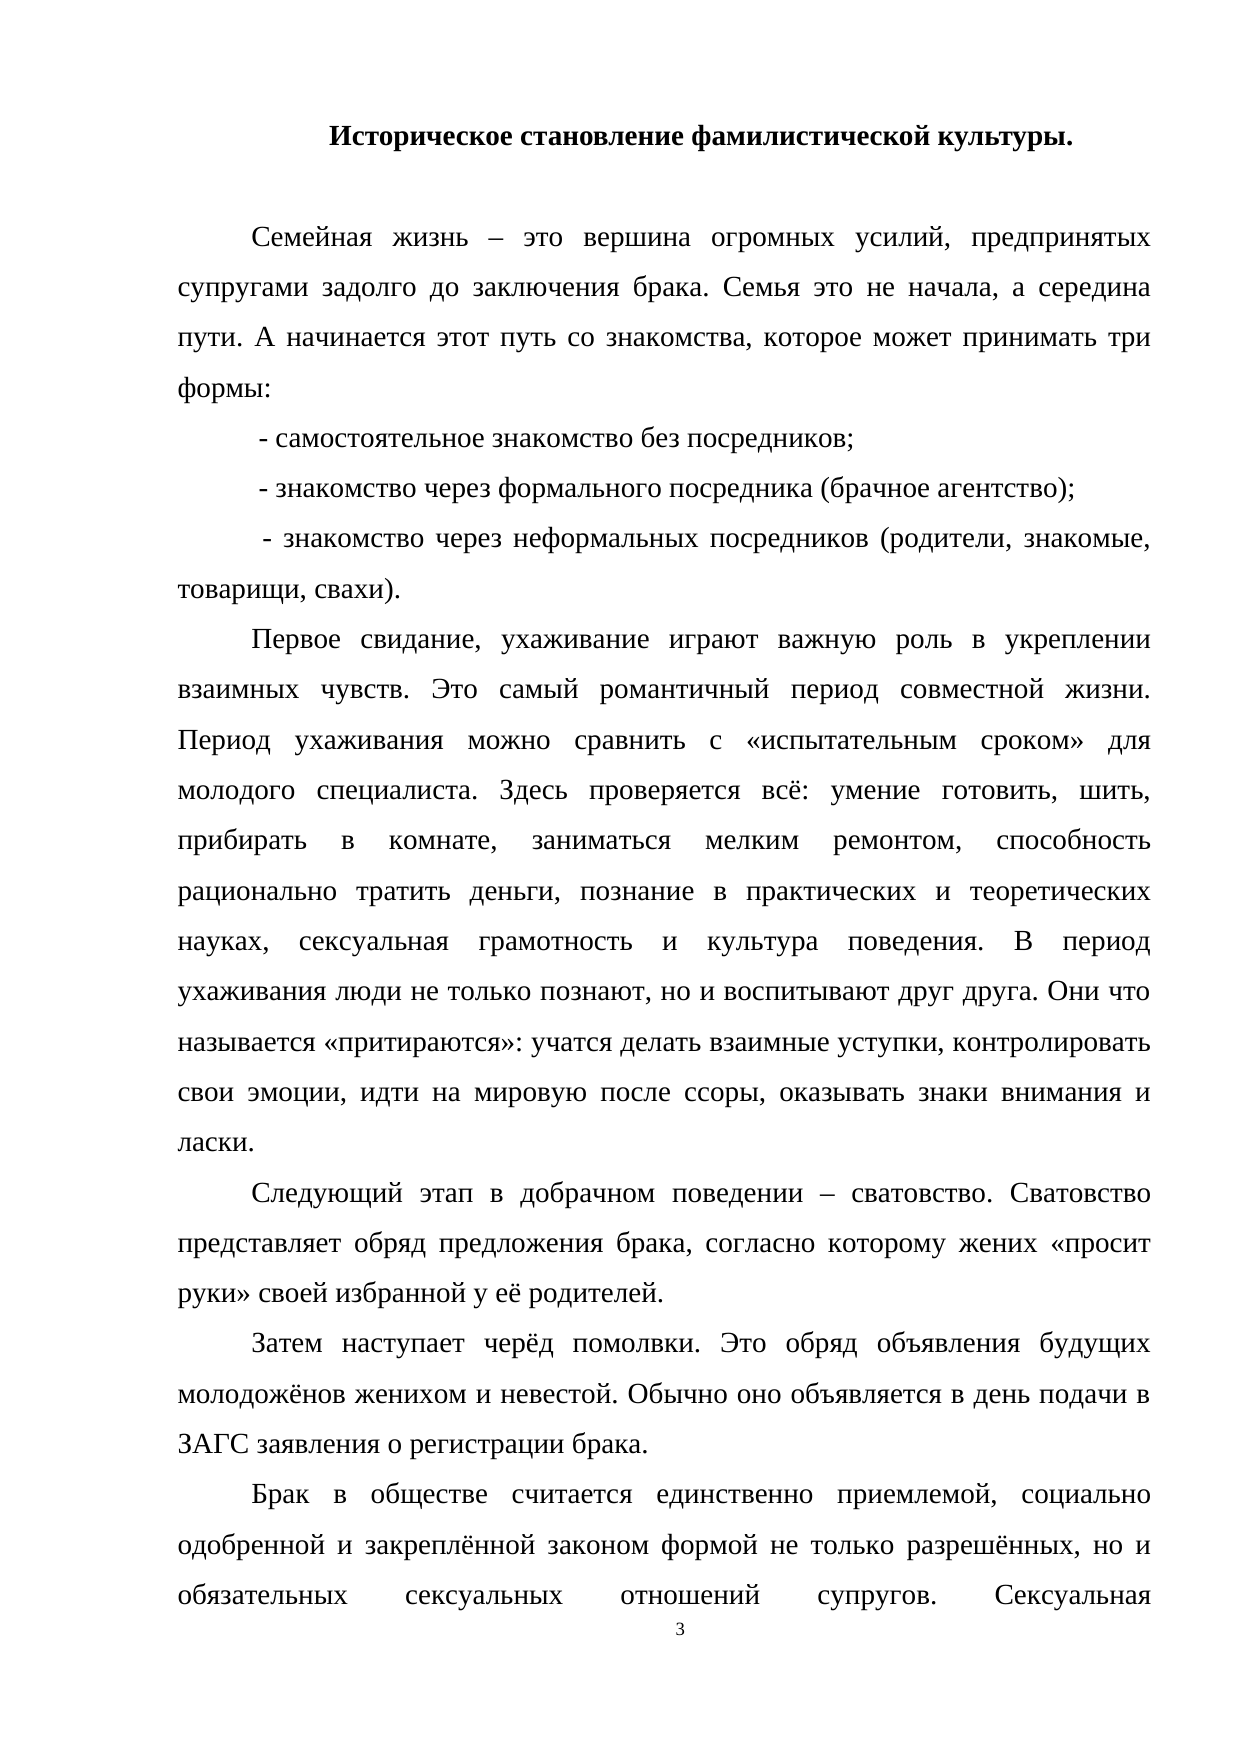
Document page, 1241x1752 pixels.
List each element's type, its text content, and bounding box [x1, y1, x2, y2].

text Затем наступает черёд помолвки. Это обряд объявления будущих молодожёнов женихом и невестой. Обычно оно объявляется в день подачи в ЗАГС заявления о регистрации брака. [177, 1326, 1152, 1460]
text Семейная жизнь – это вершина огромных усилий, предпринятых супругами задолго до заключения брака. Семья это не начала, а середина пути. А начинается этот путь со знакомства, которое может принимать три формы: [177, 219, 1152, 403]
text Первое свидание, ухаживание играют важную роль в укреплении взаимных чувств. Это самый романтичный период совместной жизни. Период ухаживания можно сравнить с «испытательным сроком» для молодого специалиста. Здесь проверяется всё: умение готовить, шить, прибирать в комнате, заниматься мелким ремонтом, способность рационально тратить деньги, познание в практических и теоретических науках, сексуальная грамотность и культура поведения. В период ухаживания люди не только познают, но и воспитывают друг друга. Они что называется «притираются»: учатся делать взаимные уступки, контролировать свои эмоции, идти на мировую после ссоры, оказывать знаки внимания и ласки. [177, 621, 1152, 1158]
text Следующий этап в добрачном поведении – сватовство. Сватовство представляет обряд предложения брака, согласно которому жених «просит руки» своей избранной у её родителей. [177, 1175, 1152, 1309]
subtitle Историческое становление фамилистической культуры. [177, 118, 1152, 152]
text - самостоятельное знакомство без посредников; [177, 420, 1152, 453]
text - знакомство через неформальных посредников (родители, знакомые, товарищи, свахи). [177, 521, 1152, 604]
text - знакомство через формального посредника (брачное агентство); [177, 470, 1152, 504]
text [177, 1477, 1152, 1611]
